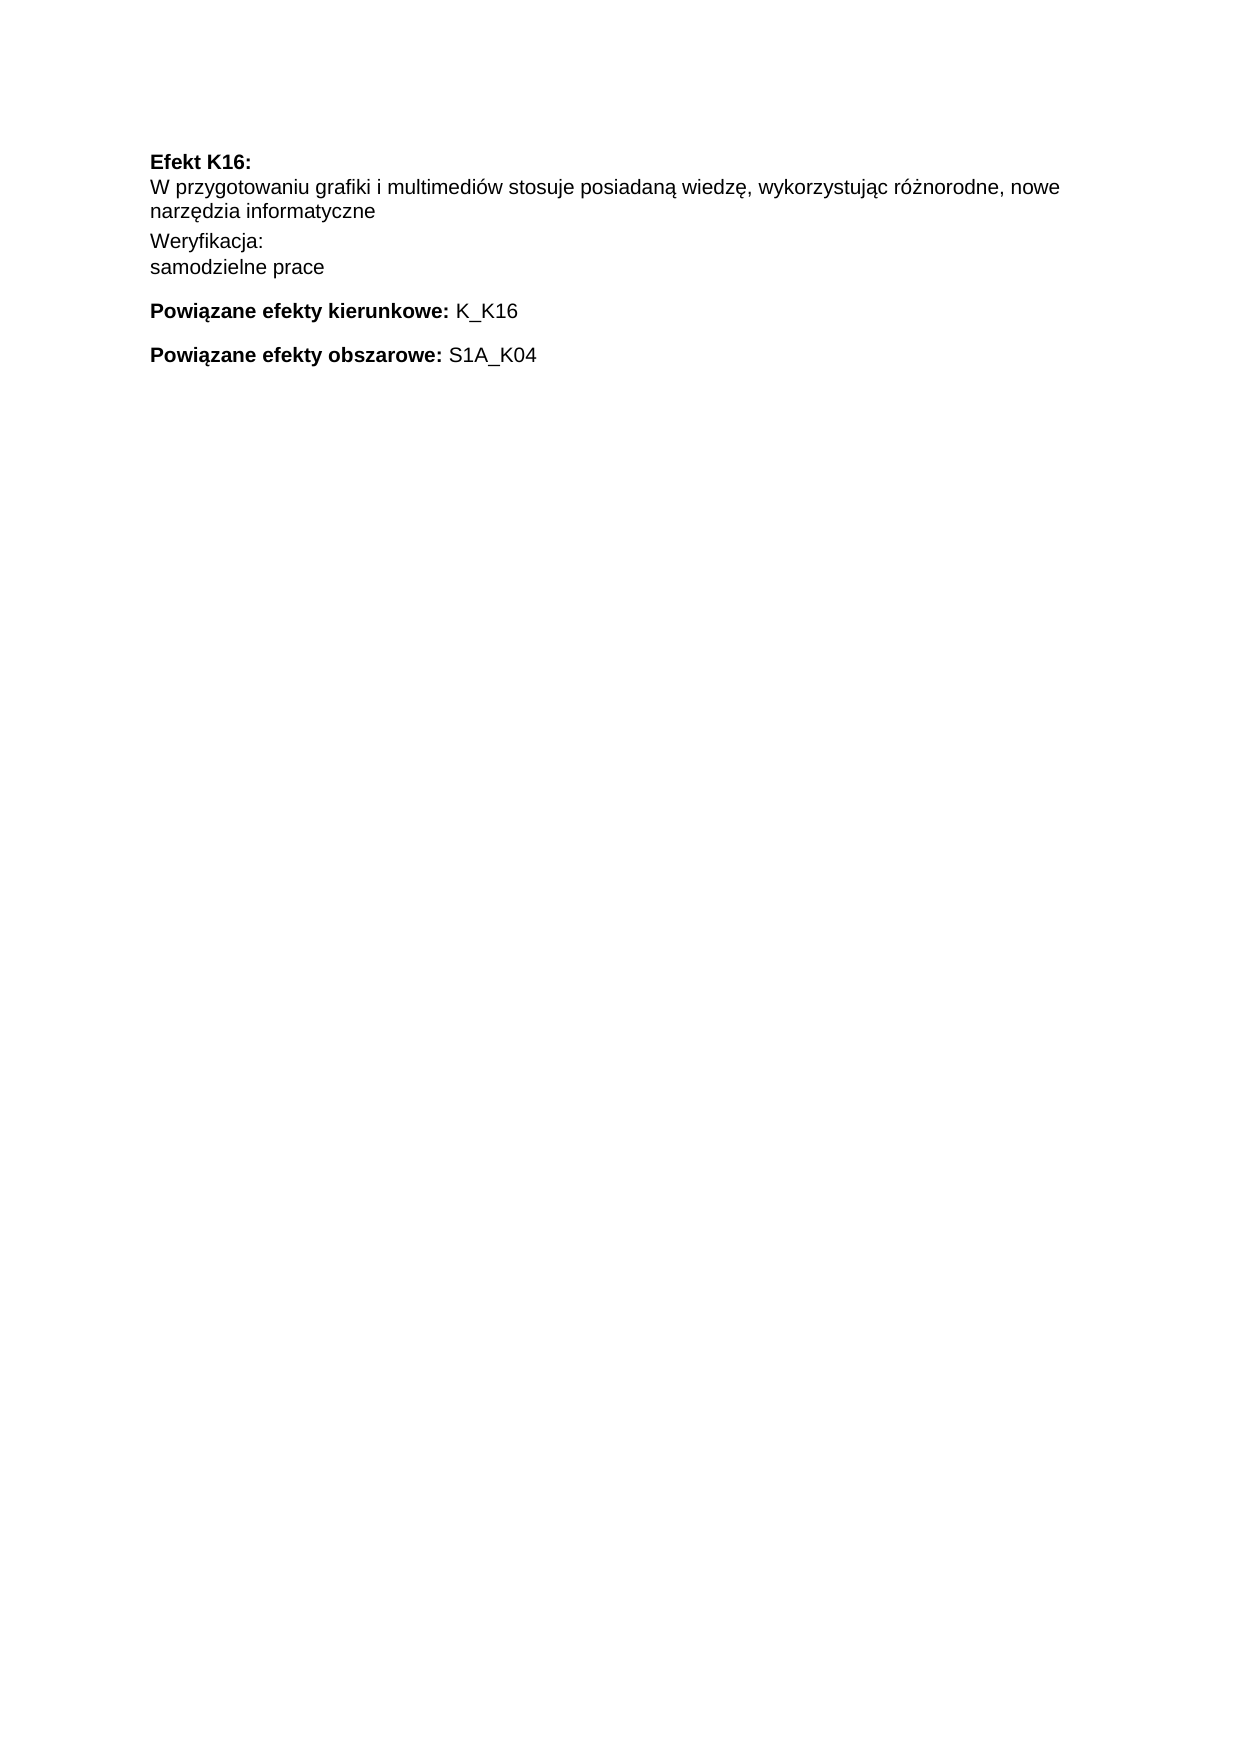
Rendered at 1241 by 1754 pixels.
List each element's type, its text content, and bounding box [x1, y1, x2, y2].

text Weryfikacja: [150, 229, 1090, 253]
text Powiązane efekty obszarowe: S1A_K04 [150, 343, 1090, 367]
text W przygotowaniu grafiki i multimediów stosuje posiadaną wiedzę, wykorzystując różnorodne, nowe narzędzia informatyczne [150, 175, 1090, 223]
text Efekt K16: [150, 150, 1090, 174]
text Powiązane efekty kierunkowe: K_K16 [150, 299, 1090, 323]
text samodzielne prace [150, 255, 1090, 279]
